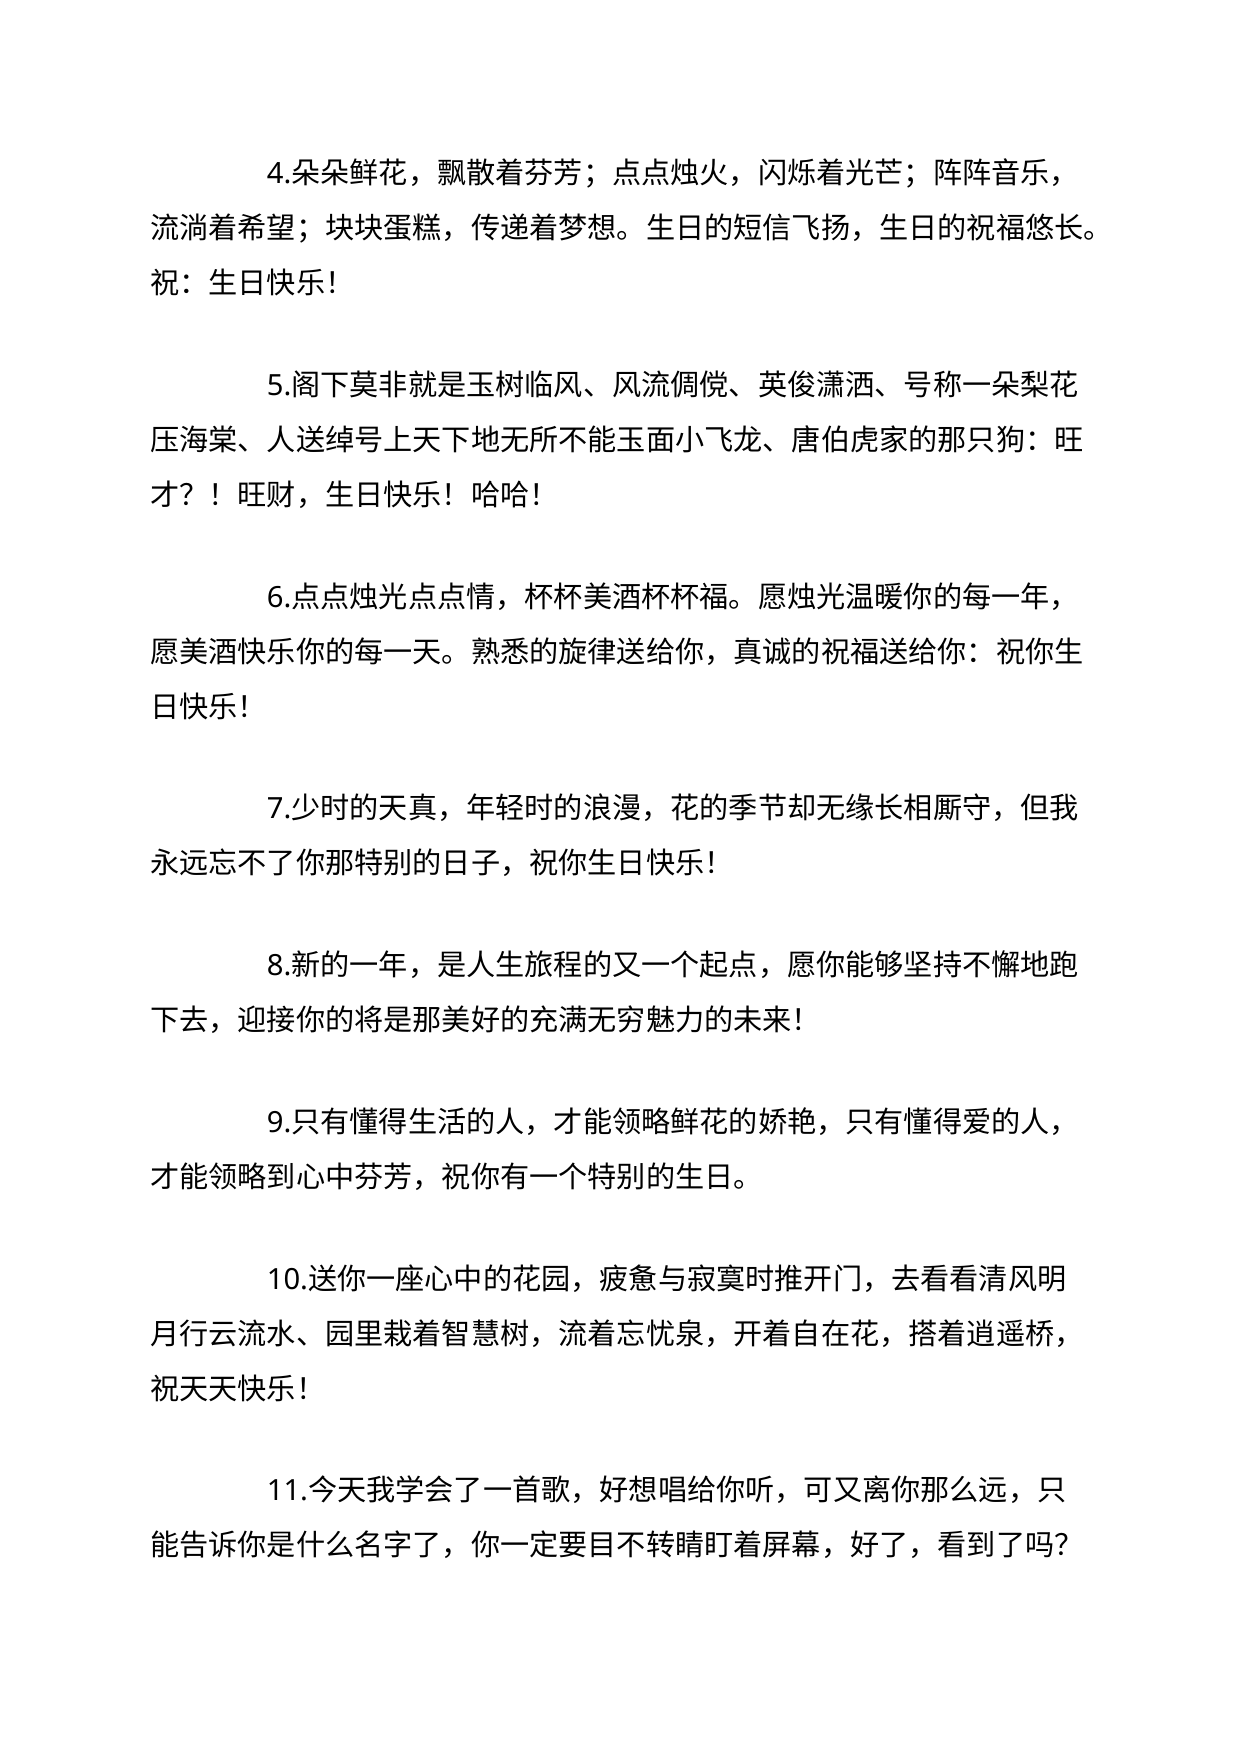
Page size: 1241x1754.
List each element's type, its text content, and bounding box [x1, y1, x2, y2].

text 6.点点烛光点点情，杯杯美酒杯杯福。愿烛光温暖你的每一年，愿美酒快乐你的每一天。熟悉的旋律送给你，真诚的祝福送给你：祝你生日快乐！ [150, 573, 1090, 726]
text 7.少时的天真，年轻时的浪漫，花的季节却无缘长相厮守，但我永远忘不了你那特别的日子，祝你生日快乐！ [150, 785, 1090, 882]
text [150, 1467, 1090, 1564]
text 9.只有懂得生活的人，才能领略鲜花的娇艳，只有懂得爱的人，才能领略到心中芬芳，祝你有一个特别的生日。 [150, 1098, 1090, 1196]
text 10.送你一座心中的花园，疲惫与寂寞时推开门，去看看清风明月行云流水、园里栽着智慧树，流着忘忧泉，开着自在花，搭着逍遥桥，祝天天快乐！ [150, 1255, 1090, 1407]
text 4.朵朵鲜花，飘散着芬芳；点点烛火，闪烁着光芒；阵阵音乐，流淌着希望；块块蛋糕，传递着梦想。生日的短信飞扬，生日的祝福悠长。祝：生日快乐！ [150, 150, 1090, 302]
text 5.阁下莫非就是玉树临风、风流倜傥、英俊潇洒、号称一朵梨花压海棠、人送绰号上天下地无所不能玉面小飞龙、唐伯虎家的那只狗：旺才？！旺财，生日快乐！哈哈！ [150, 362, 1090, 514]
text 8.新的一年，是人生旅程的又一个起点，愿你能够坚持不懈地跑下去，迎接你的将是那美好的充满无穷魅力的未来！ [150, 942, 1090, 1039]
